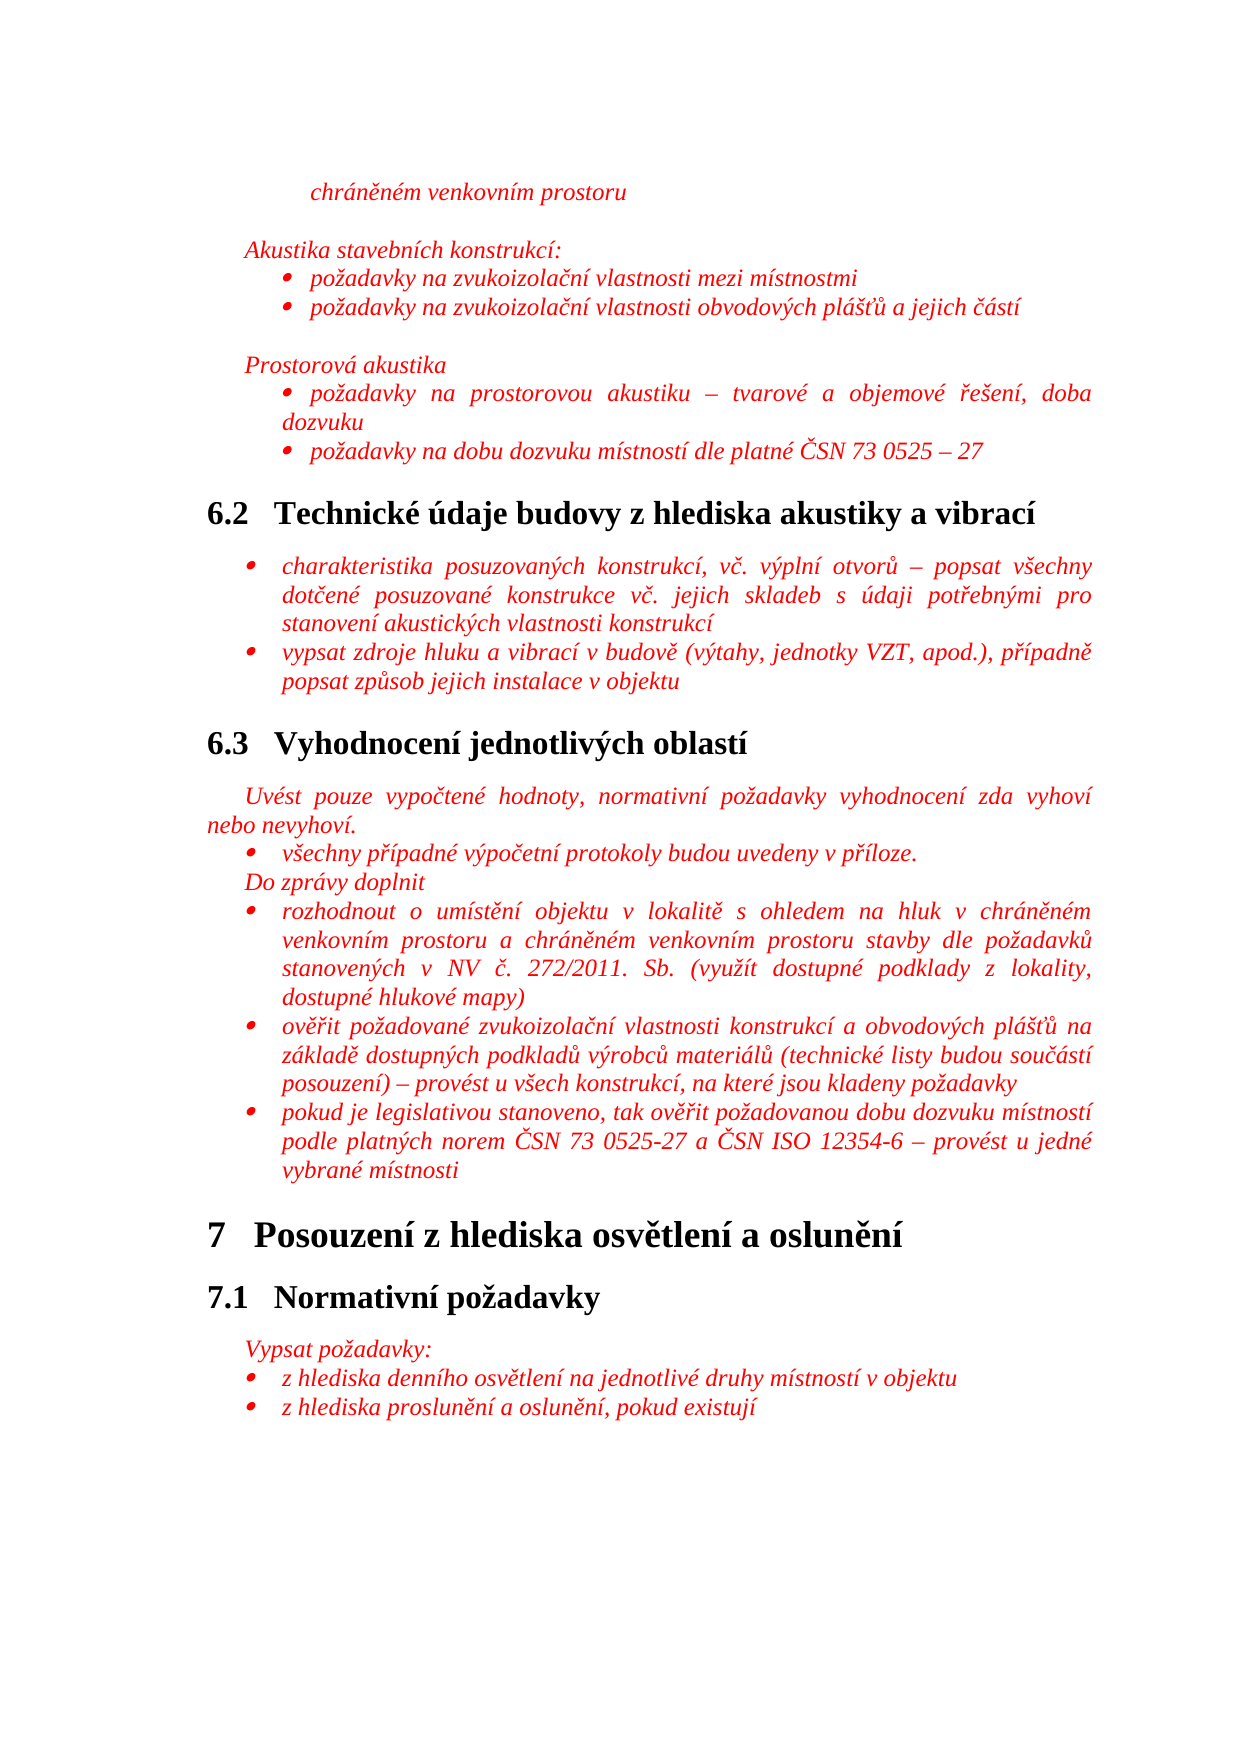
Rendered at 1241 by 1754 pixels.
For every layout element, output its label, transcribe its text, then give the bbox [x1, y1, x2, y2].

list rozhodnout o umístění objektu v lokalitě s ohledem na hluk v chráněném venkovním prostoru a chráněném venkovním prostoru stavby dle požadavků stanovených v NV č. 272/2011. Sb. (využít dostupné podklady z lokality, dostupné hlukové mapy) [244, 896, 1092, 1011]
text Akustika stavebních konstrukcí: [207, 235, 1092, 263]
text Prostorová akustika [207, 350, 1092, 378]
text 6.2 Technické údaje budovy z hlediska akustiky a vibrací [207, 493, 1092, 532]
list z hlediska denního osvětlení na jednotlivé druhy místností v objektu [244, 1363, 1092, 1392]
list charakteristika posuzovaných konstrukcí, vč. výplní otvorů – popsat všechny dotčené posuzované konstrukce vč. jejich skladeb s údaji potřebnými pro stanovení akustických vlastnosti konstrukcí [244, 551, 1092, 637]
list požadavky na dobu dozvuku místností dle platné ČSN 73 0525 – 27 [281, 436, 1092, 465]
list požadavky na prostorovou akustiku – tvarové a objemové řešení, doba dozvuku [281, 378, 1092, 436]
text Vypsat požadavky: [207, 1334, 1092, 1363]
list všechny případné výpočetní protokoly budou uvedeny v příloze. [244, 838, 1092, 867]
text 6.3 Vyhodnocení jednotlivých oblastí [207, 723, 1092, 762]
text Do zprávy doplnit [207, 867, 1092, 896]
list pokud je legislativou stanoveno, tak ověřit požadovanou dobu dozvuku místností podle platných norem ČSN 73 0525-27 a ČSN ISO 12354-6 – provést u jedné vybrané místnosti [244, 1097, 1092, 1183]
list vypsat zdroje hluku a vibrací v budově (výtahy, jednotky VZT, apod.), případně popsat způsob jejich instalace v objektu [244, 637, 1092, 695]
list požadavky na zvukoizolační vlastnosti mezi místnostmi [281, 263, 1092, 292]
text 7 Posouzení z hlediska osvětlení a oslunění [207, 1212, 1092, 1255]
list z hlediska proslunění a oslunění, pokud existují [244, 1392, 1092, 1421]
text 7.1 Normativní požadavky [207, 1277, 1092, 1315]
list požadavky na zvukoizolační vlastnosti obvodových plášťů a jejich částí [281, 292, 1092, 321]
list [281, 177, 1092, 206]
list ověřit požadované zvukoizolační vlastnosti konstrukcí a obvodových plášťů na základě dostupných podkladů výrobců materiálů (technické listy budou součástí posouzení) – provést u všech konstrukcí, na které jsou kladeny požadavky [244, 1011, 1092, 1097]
text Uvést pouze vypočtené hodnoty, normativní požadavky vyhodnocení zda vyhoví nebo nevyhoví. [207, 781, 1092, 838]
